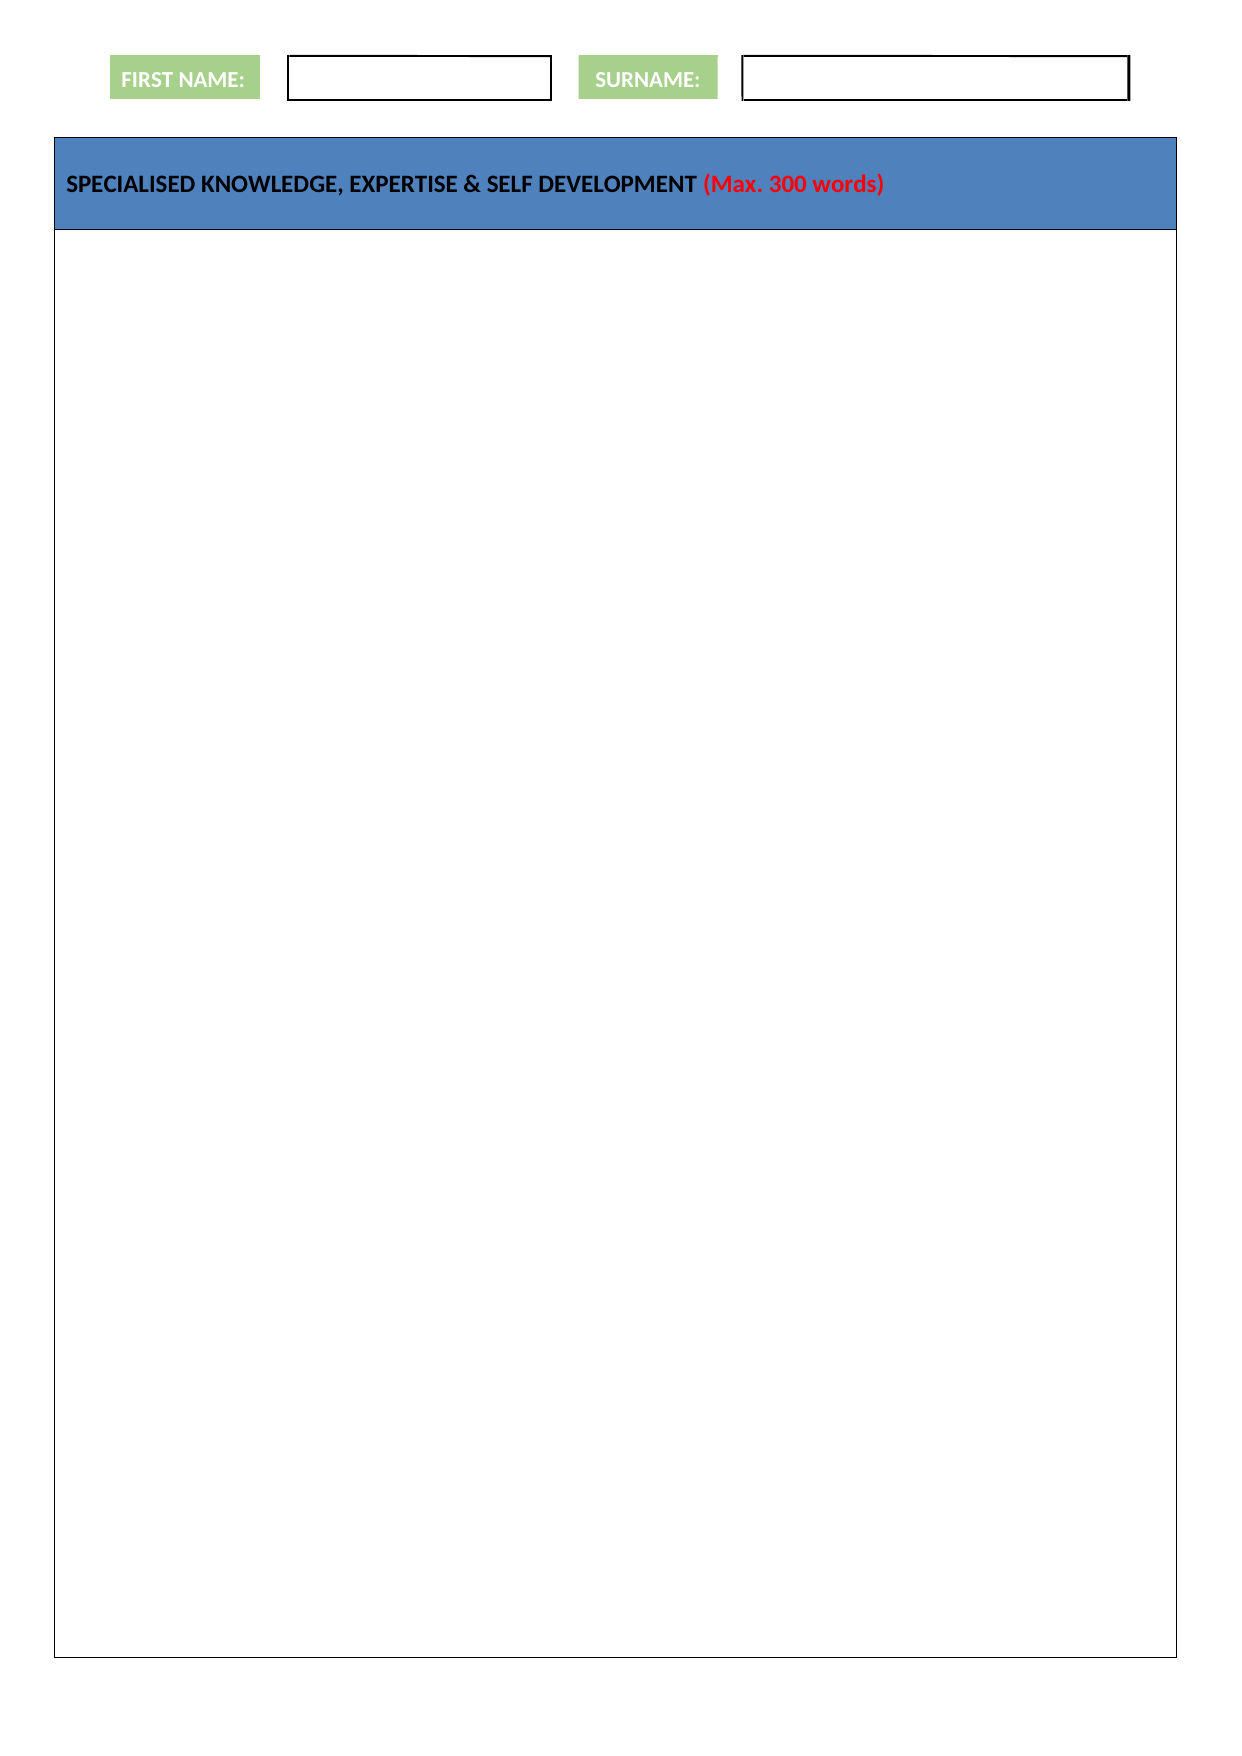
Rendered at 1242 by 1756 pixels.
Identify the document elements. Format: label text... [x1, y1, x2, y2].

table_cell [55, 230, 1176, 1657]
table_header SPECIALISED KNOWLEDGE, EXPERTISE & SELF DEVELOPMENT (Max. 300 words) [55, 138, 1176, 229]
